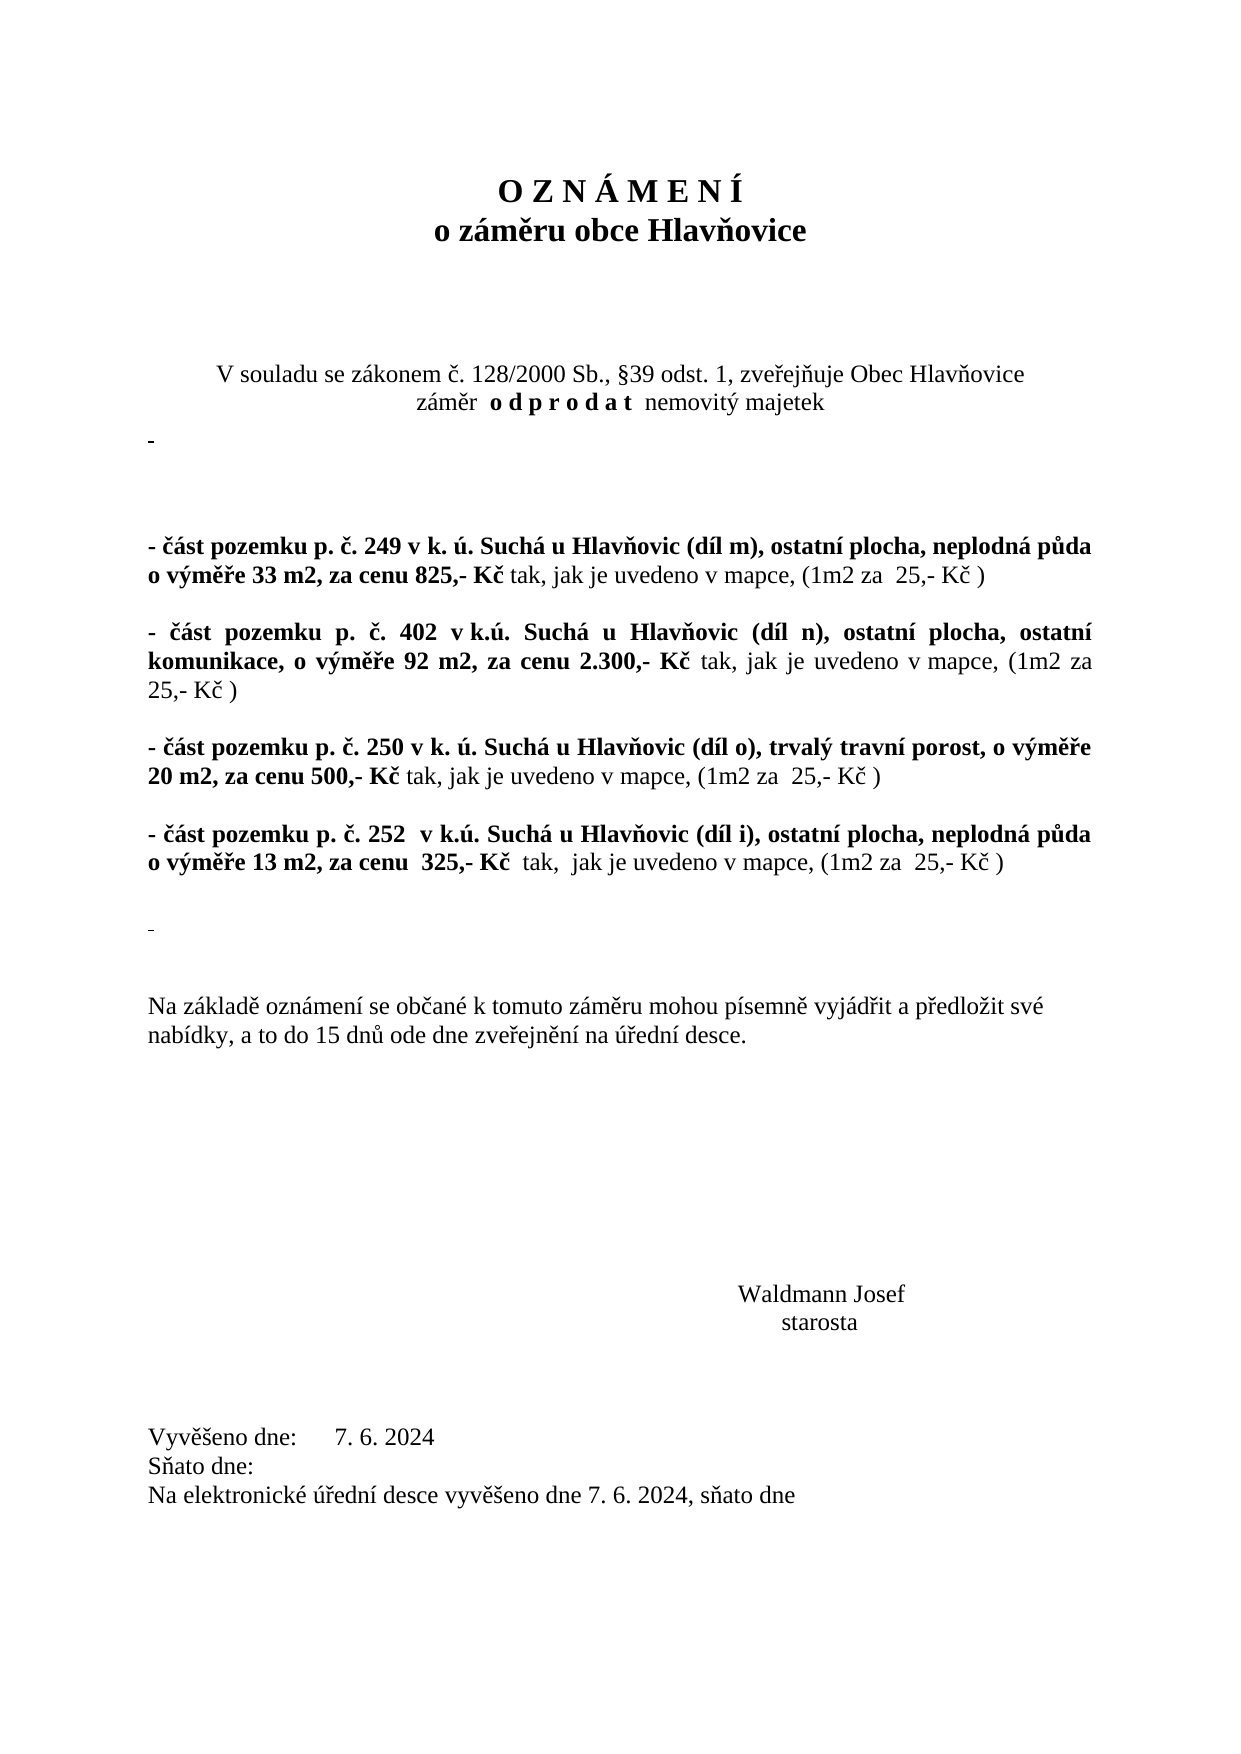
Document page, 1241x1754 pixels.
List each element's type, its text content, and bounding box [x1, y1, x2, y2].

text o záměru obce Hlavňovice [148, 210, 1093, 248]
text Na elektronické úřední desce vyvěšeno dne 7. 6. 2024, sňato dne [148, 1480, 1093, 1509]
text starosta [664, 1307, 1093, 1336]
text - část pozemku p. č. 249 v k. ú. Suchá u Hlavňovic (díl m), ostatní plocha, neplodná půda o výměře 33 m2, za cenu 825,- Kč tak, jak je uvedeno v mapce, (1m2 za 25,- Kč ) [148, 531, 1093, 589]
text Sňato dne: [148, 1451, 1093, 1480]
text Na základě oznámení se občané k tomuto záměru mohou písemně vyjádřit a předložit své nabídky, a to do 15 dnů ode dne zveřejnění na úřední desce. [148, 991, 1093, 1049]
text Waldmann Josef [148, 1279, 1093, 1307]
text - část pozemku p. č. 402 v k.ú. Suchá u Hlavňovic (díl n), ostatní plocha, ostatní komunikace, o výměře 92 m2, za cenu 2.300,- Kč tak, jak je uvedeno v mapce, (1m2 za 25,- Kč ) [148, 617, 1093, 704]
text Vyvěšeno dne: 7. 6. 2024 [148, 1422, 1093, 1451]
text - část pozemku p. č. 252 v k.ú. Suchá u Hlavňovic (díl i), ostatní plocha, neplodná půda o výměře 13 m2, za cenu 325,- Kč tak, jak je uvedeno v mapce, (1m2 za 25,- Kč ) [148, 819, 1093, 876]
text V souladu se zákonem č. 128/2000 Sb., §39 odst. 1, zveřejňuje Obec Hlavňovice [148, 359, 1093, 387]
text záměr o d p r o d a t nemovitý majetek [148, 387, 1093, 416]
text - část pozemku p. č. 250 v k. ú. Suchá u Hlavňovic (díl o), trvalý travní porost, o výměře 20 m2, za cenu 500,- Kč tak, jak je uvedeno v mapce, (1m2 za 25,- Kč ) [148, 732, 1093, 790]
text O Z N Á M E N Í [148, 172, 1093, 210]
